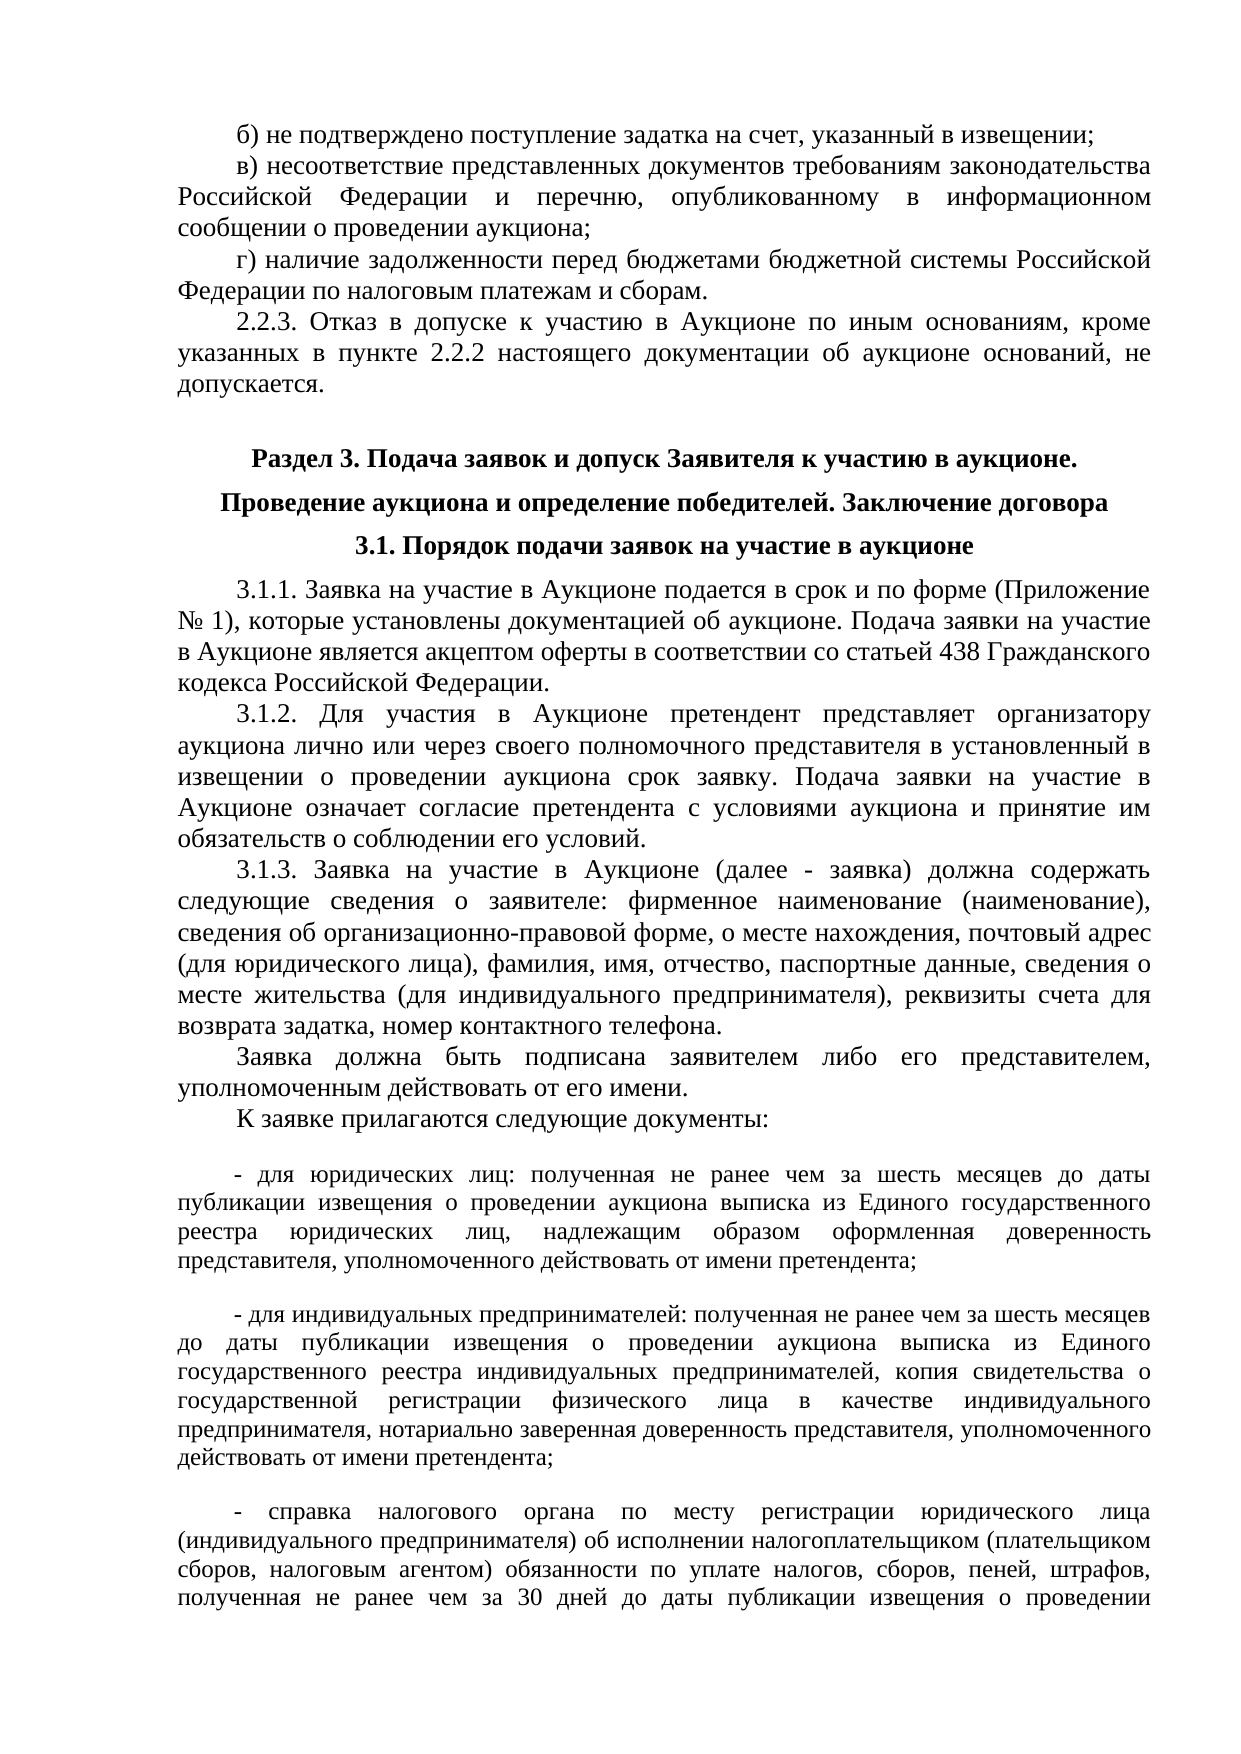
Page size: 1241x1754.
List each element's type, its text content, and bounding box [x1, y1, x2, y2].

text 3.1.1. Заявка на участие в Аукционе подается в срок и по форме (Приложение № 1), которые установлены документацией об аукционе. Подача заявки на участие в Аукционе является акцептом оферты в соответствии со статьей 438 Гражданского кодекса Российской Федерации. [177, 573, 1152, 698]
text К заявке прилагаются следующие документы: [177, 1102, 1152, 1134]
text - для юридических лиц: полученная не ранее чем за шесть месяцев до даты публикации извещения о проведении аукциона выписка из Единого государственного реестра юридических лиц, надлежащим образом оформленная доверенность представителя, уполномоченного действовать от имени претендента; [177, 1159, 1152, 1274]
text Заявка должна быть подписана заявителем либо его представителем, уполномоченным действовать от его имени. [177, 1040, 1152, 1102]
text 3.1.2. Для участия в Аукционе претендент представляет организатору аукциона лично или через своего полномочного представителя в установленный в извещении о проведении аукциона срок заявку. Подача заявки на участие в Аукционе означает согласие претендента с условиями аукциона и принятие им обязательств о соблюдении его условий. [177, 698, 1152, 853]
text 2.2.3. Отказ в допуске к участию в Аукционе по иным основаниям, кроме указанных в пункте 2.2.2 настоящего документации об аукционе оснований, не допускается. [177, 305, 1152, 398]
text - для индивидуальных предпринимателей: полученная не ранее чем за шесть месяцев до даты публикации извещения о проведении аукциона выписка из Единого государственного реестра индивидуальных предпринимателей, копия свидетельства о государственной регистрации физического лица в качестве индивидуального предпринимателя, нотариально заверенная доверенность представителя, уполномоченного действовать от имени претендента; [177, 1299, 1152, 1471]
text 3.1.3. Заявка на участие в Аукционе (далее - заявка) должна содержать следующие сведения о заявителе: фирменное наименование (наименование), сведения об организационно-правовой форме, о месте нахождения, почтовый адрес (для юридического лица), фамилия, имя, отчество, паспортные данные, сведения о месте жительства (для индивидуального предпринимателя), реквизиты счета для возврата задатка, номер контактного телефона. [177, 853, 1152, 1040]
text в) несоответствие представленных документов требованиям законодательства Российской Федерации и перечню, опубликованному в информационном сообщении о проведении аукциона; [177, 149, 1152, 243]
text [177, 1496, 1152, 1611]
text Раздел 3. Подача заявок и допуск Заявителя к участию в аукционе. [177, 442, 1152, 473]
text 3.1. Порядок подачи заявок на участие в аукционе [177, 529, 1152, 561]
text Проведение аукциона и определение победителей. Заключение договора [177, 486, 1152, 517]
text б) не подтверждено поступление задатка на счет, указанный в извещении; [177, 118, 1152, 149]
text г) наличие задолженности перед бюджетами бюджетной системы Российской Федерации по налоговым платежам и сборам. [177, 243, 1152, 305]
